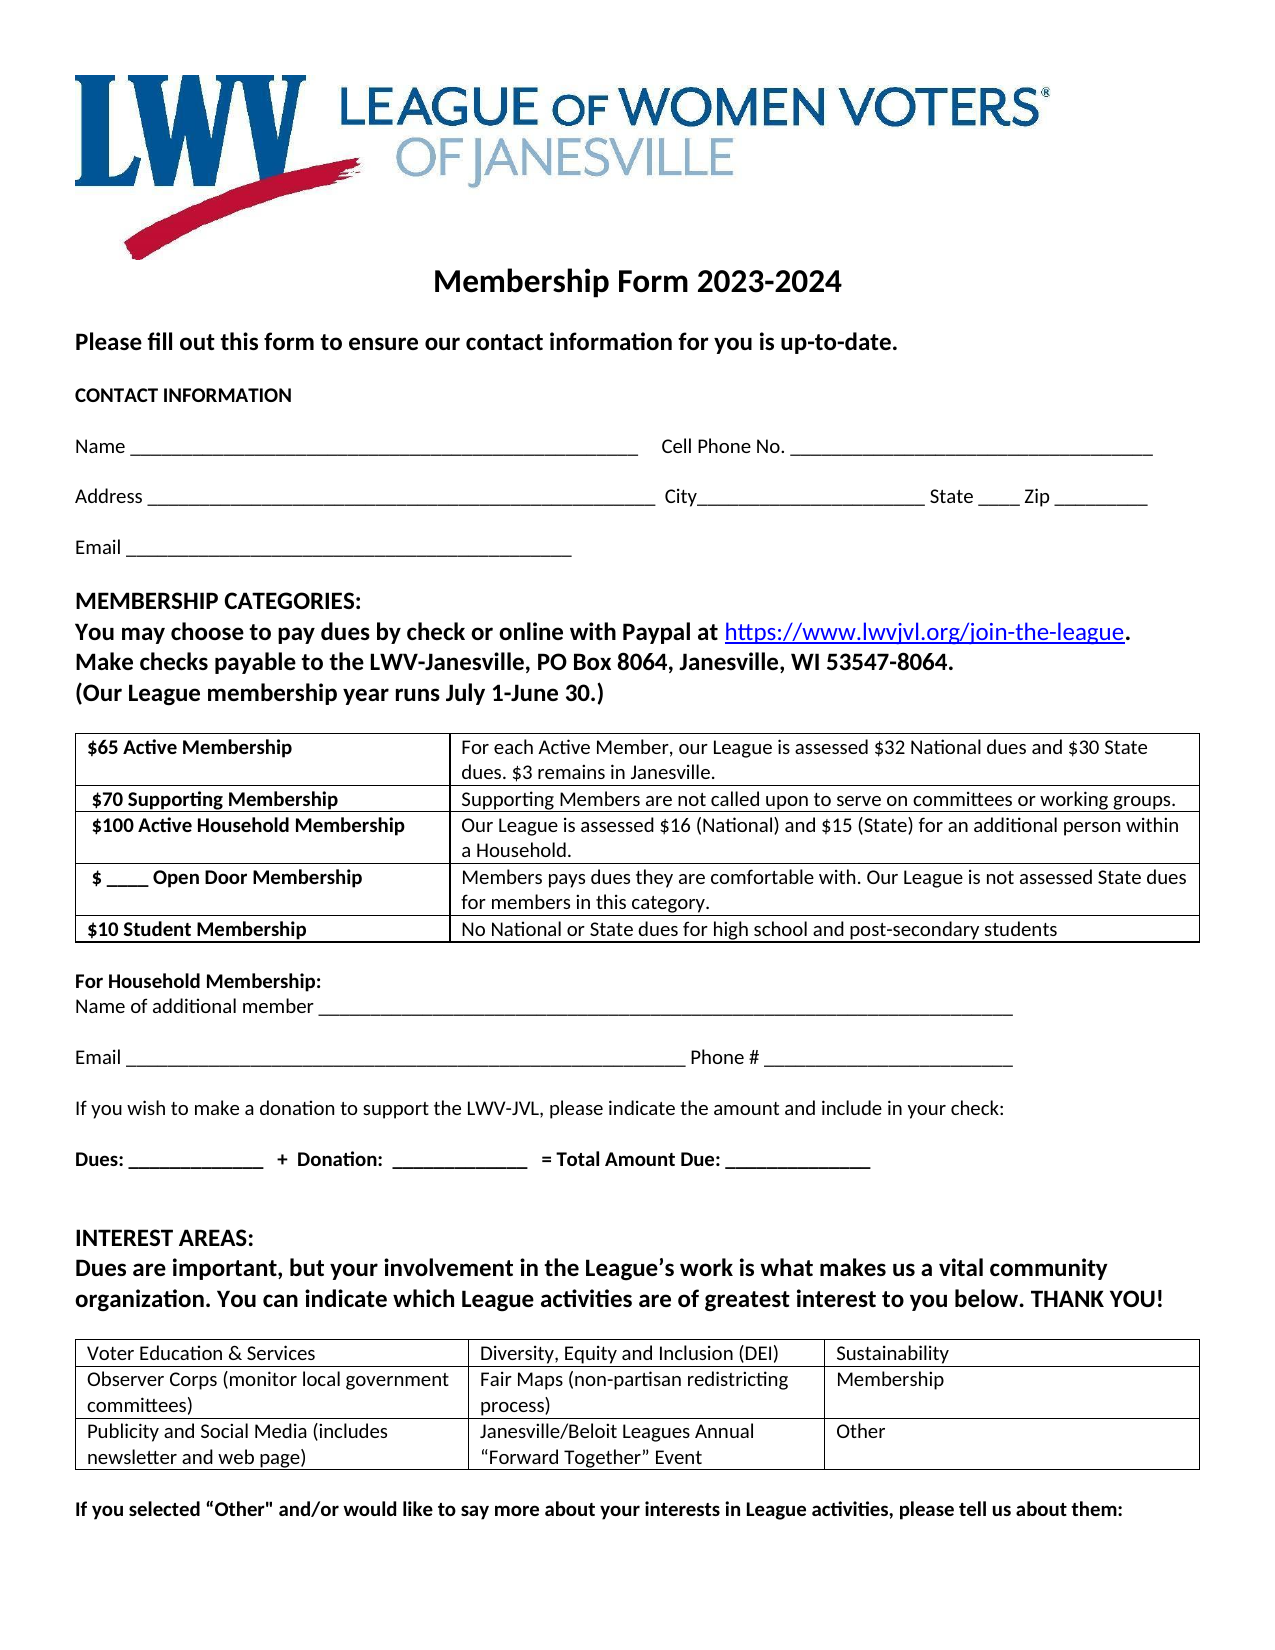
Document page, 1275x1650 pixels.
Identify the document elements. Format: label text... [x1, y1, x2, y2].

text CONTACT INFORMATION [75, 382, 1200, 407]
table_cell No National or State dues for high school and post-secondary students [451, 916, 1199, 941]
text INTEREST AREAS: [75, 1222, 1200, 1253]
table_header Sustainability [825, 1340, 1199, 1366]
text Email ___________________________________________ [75, 534, 1200, 560]
table_header For each Active Member, our League is assessed $32 National dues and $30 State dues. $3 remains in Janesville. [451, 734, 1199, 785]
table_cell $10 Student Membership [76, 916, 449, 941]
table_cell Our League is assessed $16 (National) and $15 (State) for an additional person within a Household. [451, 812, 1199, 863]
text MEMBERSHIP CATEGORIES: [75, 585, 1200, 616]
text If you wish to make a donation to support the LWV-JVL, please indicate the amount and include in your check: [75, 1095, 1200, 1120]
text Make checks payable to the LWV-Janesville, PO Box 8064, Janesville, WI 53547-8064. [75, 646, 1200, 677]
table_header Diversity, Equity and Inclusion (DEI) [469, 1340, 824, 1366]
text If you selected “Other" and/or would like to say more about your interests in League activities, please tell us about them: [75, 1496, 1200, 1521]
text Membership Form 2023-2024 [75, 260, 1200, 301]
table_cell Janesville/Beloit Leagues Annual “Forward Together” Event [469, 1419, 824, 1469]
text Dues are important, but your involvement in the League’s work is what makes us a vital community organization. You can indicate which League activities are of greatest interest to you below. THANK YOU! [75, 1253, 1200, 1314]
table_cell Observer Corps (monitor local government committees) [76, 1367, 468, 1417]
table_cell Fair Maps (non-partisan redistricting process) [469, 1367, 824, 1417]
text For Household Membership: [75, 968, 1200, 993]
table_cell Publicity and Social Media (includes newsletter and web page) [76, 1419, 468, 1469]
text Dues: _____________ + Donation: _____________ = Total Amount Due: ______________ [75, 1146, 1200, 1171]
table_cell Membership [825, 1367, 1199, 1417]
text You may choose to pay dues by check or online with Paypal at https://www.lwvjvl.org/join-the-league. [75, 616, 1200, 646]
text Email ______________________________________________________ Phone # ________________________ [75, 1044, 1200, 1069]
table_cell Other [825, 1419, 1199, 1469]
table_cell $70 Supporting Membership [76, 786, 449, 811]
text (Our League membership year runs July 1-June 30.) [75, 677, 1200, 707]
text Address _________________________________________________ City______________________ State ____ Zip _________ [75, 484, 1200, 509]
text Please fill out this form to ensure our contact information for you is up-to-date. [75, 326, 1200, 357]
picture [75, 75, 1050, 260]
text Name of additional member ___________________________________________________________________ [75, 993, 1200, 1019]
text Name _________________________________________________ Cell Phone No. ___________________________________ [75, 433, 1200, 458]
table_header Voter Education & Services [76, 1340, 468, 1366]
table_cell $100 Active Household Membership [76, 812, 449, 863]
table_cell $ ____ Open Door Membership [76, 864, 449, 915]
table_cell Supporting Members are not called upon to serve on committees or working groups. [451, 786, 1199, 811]
table_header $65 Active Membership [76, 734, 449, 785]
table_cell Members pays dues they are comfortable with. Our League is not assessed State dues for members in this category. [451, 864, 1199, 915]
